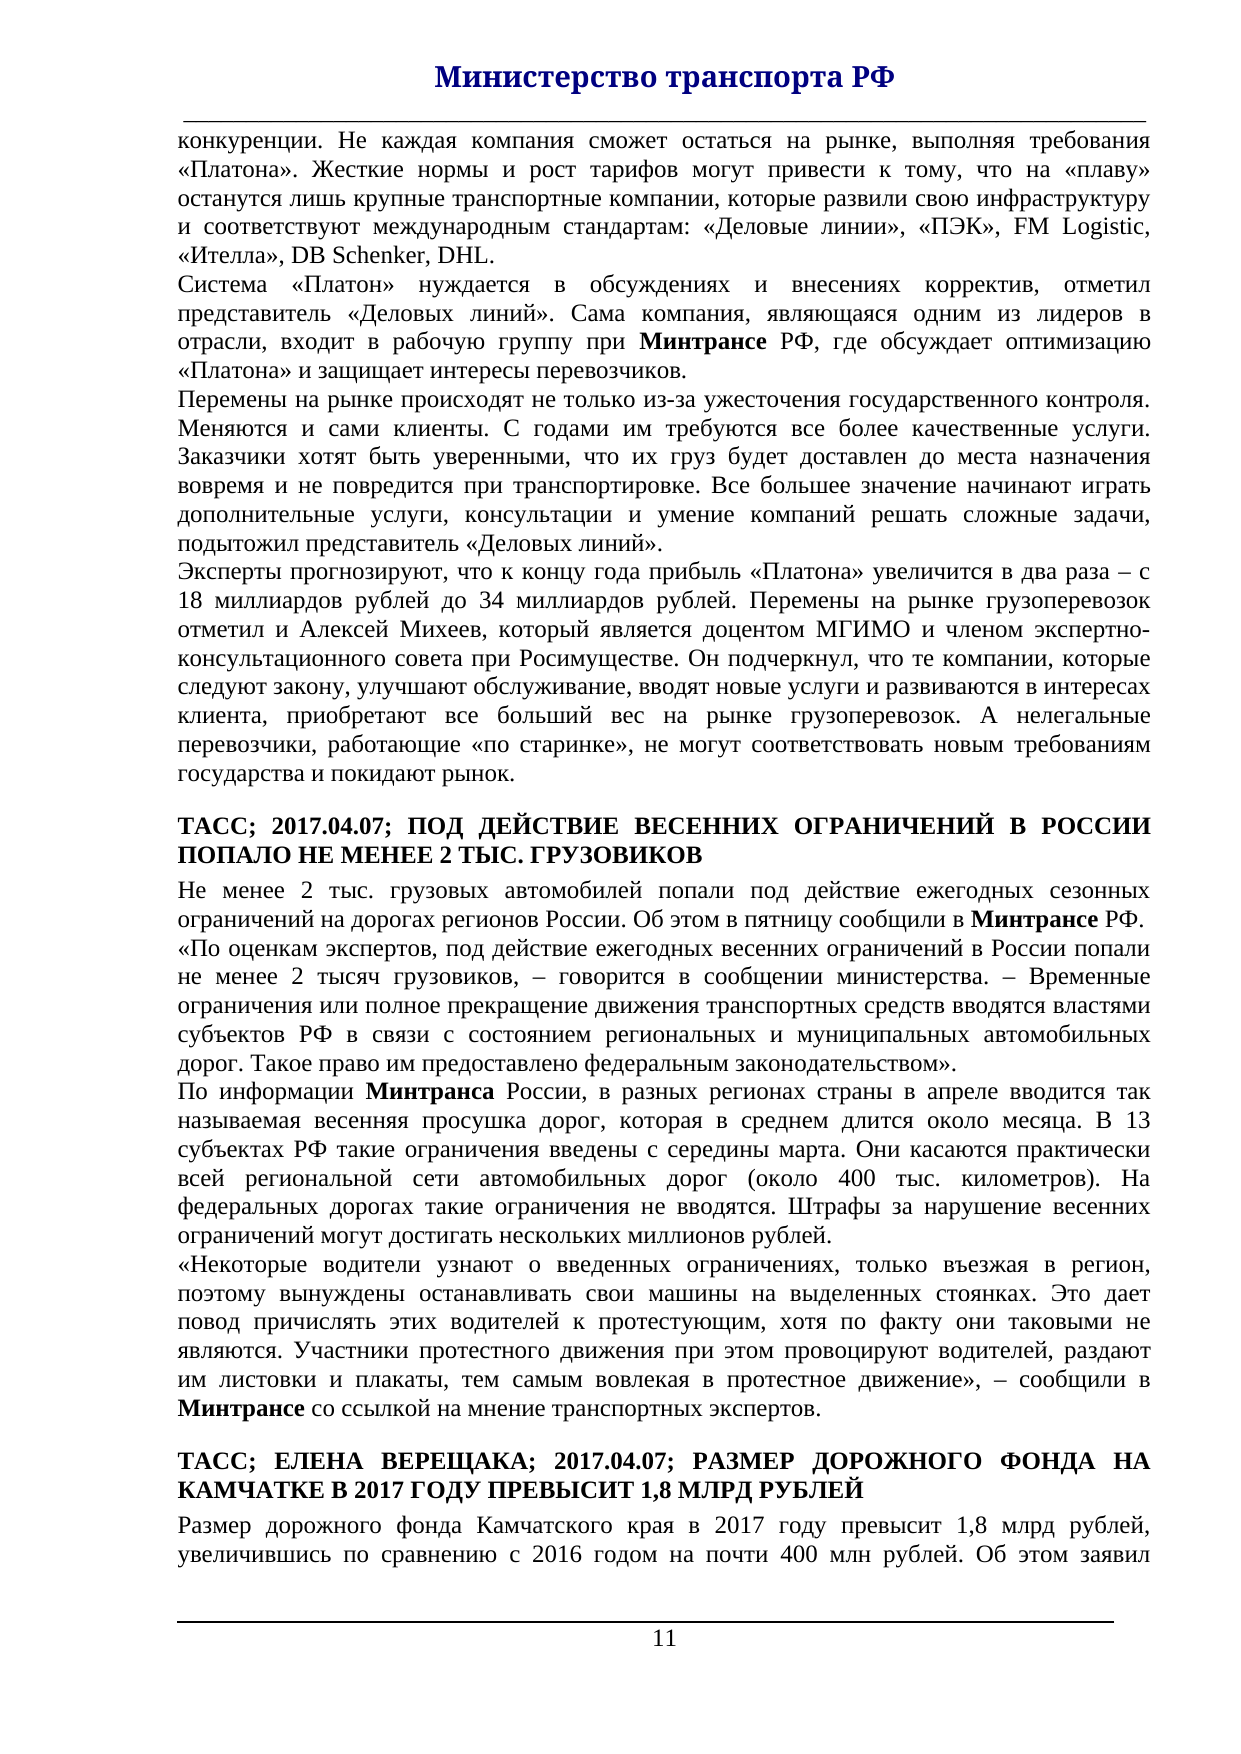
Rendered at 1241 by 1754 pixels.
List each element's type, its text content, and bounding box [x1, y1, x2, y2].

text Перемены на рынке происходят не только из-за ужесточения государственного контроля. Меняются и сами клиенты. С годами им требуются все более качественные услуги. Заказчики хотят быть уверенными, что их груз будет доставлен до места назначения вовремя и не повредится при транспортировке. Все большее значение начинают играть дополнительные услуги, консультации и умение компаний решать сложные задачи, подытожил представитель «Деловых линий». [177, 384, 1152, 556]
text «По оценкам экспертов, под действие ежегодных весенних ограничений в России попали не менее 2 тысяч грузовиков, – говорится в сообщении министерства. – Временные ограничения или полное прекращение движения транспортных средств вводятся властями субъектов РФ в связи с состоянием региональных и муниципальных автомобильных дорог. Такое право им предоставлено федеральным законодательством». [177, 933, 1152, 1076]
text Не менее 2 тыс. грузовых автомобилей попали под действие ежегодных сезонных ограничений на дорогах регионов России. Об этом в пятницу сообщили в Минтрансе РФ. [177, 875, 1152, 933]
text Эксперты прогнозируют, что к концу года прибыль «Платона» увеличится в два раза – с 18 миллиардов рублей до 34 миллиардов рублей. Перемены на рынке грузоперевозок отметил и Алексей Михеев, который является доцентом МГИМО и членом экспертно-консультационного совета при Росимуществе. Он подчеркнул, что те компании, которые следуют закону, улучшают обслуживание, вводят новые услуги и развиваются в интересах клиента, приобретают все больший вес на рынке грузоперевозок. А нелегальные перевозчики, работающие «по старинке», не могут соответствовать новым требованиям государства и покидают рынок. [177, 556, 1152, 786]
subtitle ТАСС; 2017.04.07; ПОД ДЕЙСТВИЕ ВЕСЕННИХ ОГРАНИЧЕНИЙ В РОССИИ ПОПАЛО НЕ МЕНЕЕ 2 ТЫС. ГРУЗОВИКОВ [177, 811, 1152, 869]
text «Некоторые водители узнают о введенных ограничениях, только въезжая в регион, поэтому вынуждены останавливать свои машины на выделенных стоянках. Это дает повод причислять этих водителей к протестующим, хотя по факту они таковыми не являются. Участники протестного движения при этом провоцируют водителей, раздают им листовки и плакаты, тем самым вовлекая в протестное движение», – сообщили в Минтрансе со ссылкой на мнение транспортных экспертов. [177, 1249, 1152, 1421]
subtitle ТАСС; ЕЛЕНА ВЕРЕЩАКА; 2017.04.07; РАЗМЕР ДОРОЖНОГО ФОНДА НА КАМЧАТКЕ В 2017 ГОДУ ПРЕВЫСИТ 1,8 МЛРД РУБЛЕЙ [177, 1446, 1152, 1504]
text По информации Минтранса России, в разных регионах страны в апреле вводится так называемая весенняя просушка дорог, которая в среднем длится около месяца. В 13 субъектах РФ такие ограничения введены с середины марта. Они касаются практически всей региональной сети автомобильных дорог (около 400 тыс. километров). На федеральных дорогах такие ограничения не вводятся. Штрафы за нарушение весенних ограничений могут достигать нескольких миллионов рублей. [177, 1076, 1152, 1249]
text Система «Платон» нуждается в обсуждениях и внесениях корректив, отметил представитель «Деловых линий». Сама компания, являющаяся одним из лидеров в отрасли, входит в рабочую группу при Минтрансе РФ, где обсуждает оптимизацию «Платона» и защищает интересы перевозчиков. [177, 269, 1152, 384]
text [177, 125, 1152, 269]
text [177, 1510, 1152, 1568]
